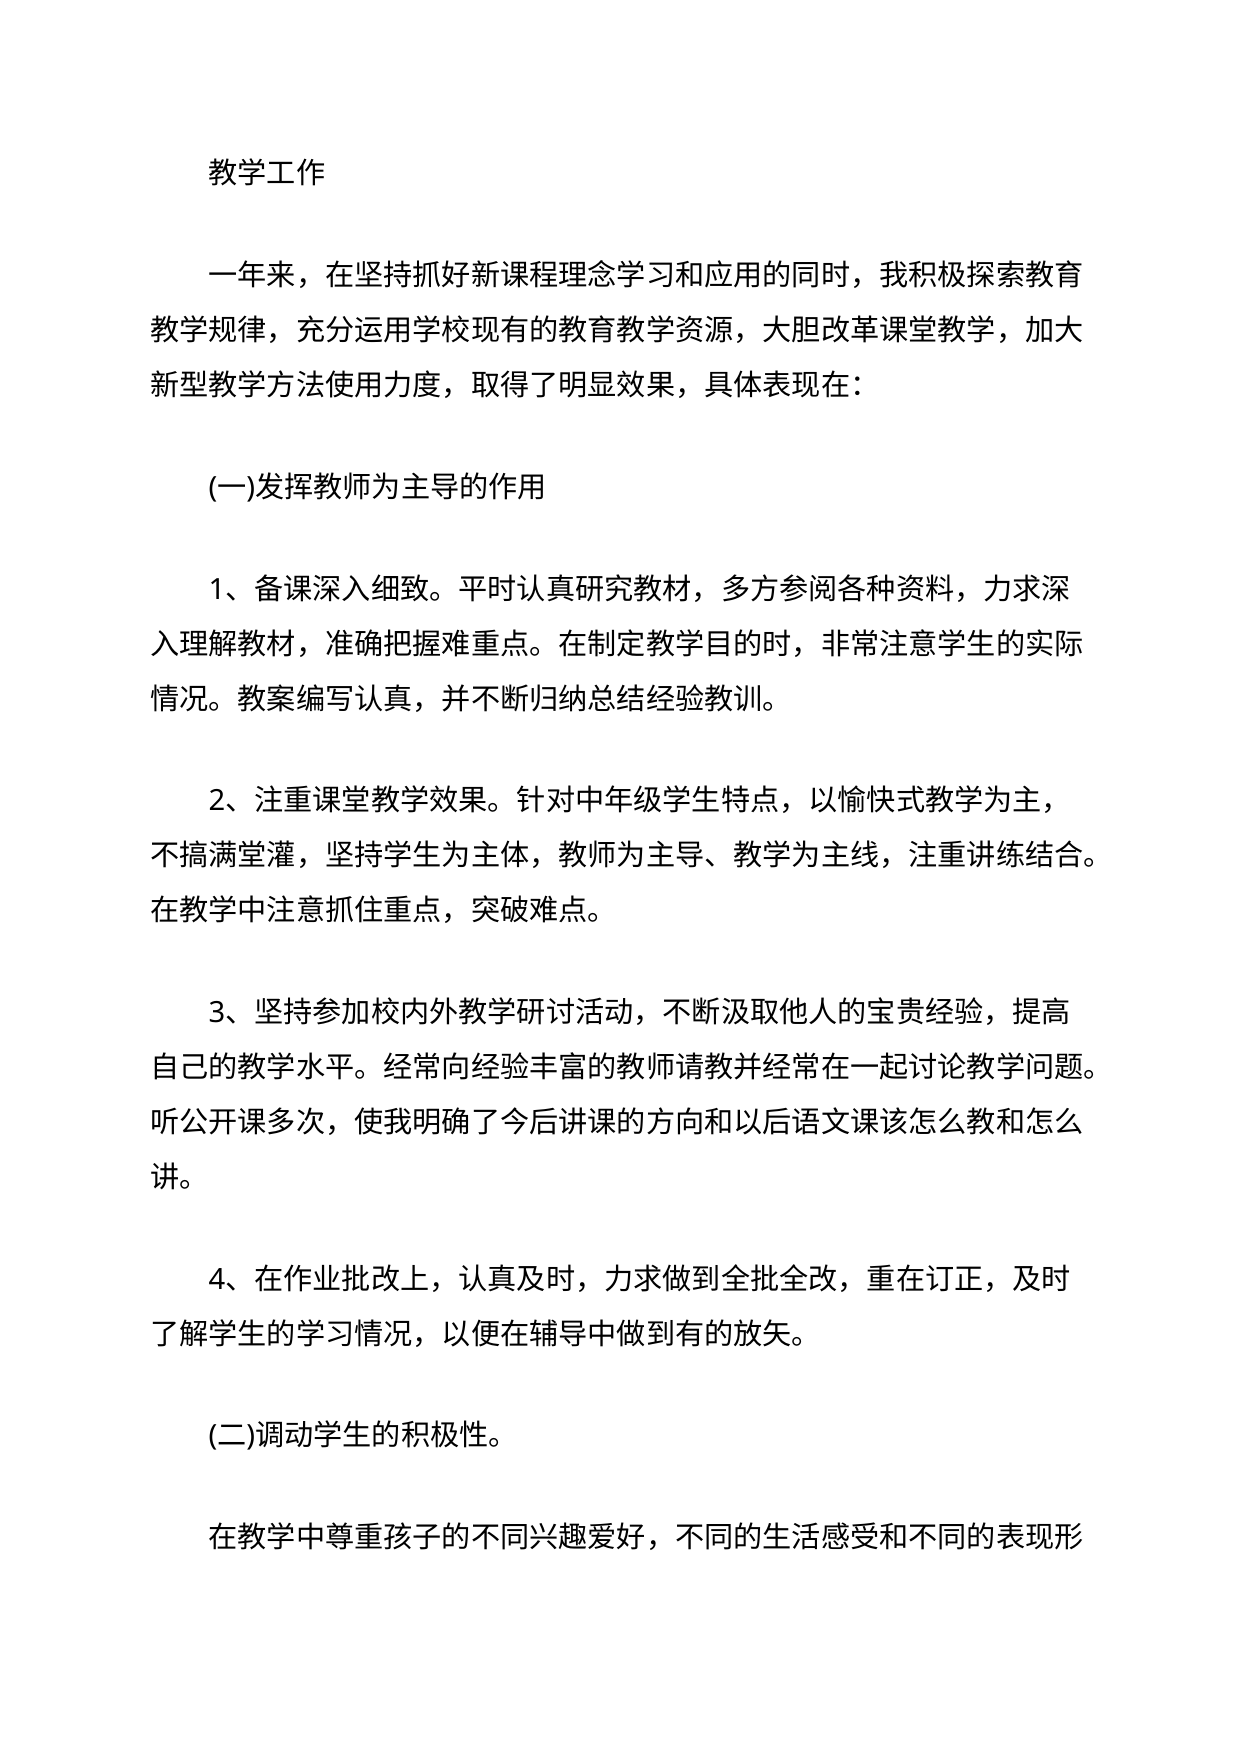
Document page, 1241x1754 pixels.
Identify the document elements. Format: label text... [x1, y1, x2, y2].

text 3、坚持参加校内外教学研讨活动，不断汲取他人的宝贵经验，提高自己的教学水平。经常向经验丰富的教师请教并经常在一起讨论教学问题。听公开课多次，使我明确了今后讲课的方向和以后语文课该怎么教和怎么讲。 [150, 989, 1090, 1196]
text (一)发挥教师为主导的作用 [150, 463, 1090, 506]
text 2、注重课堂教学效果。针对中年级学生特点，以愉快式教学为主，不搞满堂灌，坚持学生为主体，教师为主导、教学为主线，注重讲练结合。在教学中注意抓住重点，突破难点。 [150, 777, 1090, 929]
text 1、备课深入细致。平时认真研究教材，多方参阅各种资料，力求深入理解教材，准确把握难重点。在制定教学目的时，非常注意学生的实际情况。教案编写认真，并不断归纳总结经验教训。 [150, 565, 1090, 717]
text 一年来，在坚持抓好新课程理念学习和应用的同时，我积极探索教育教学规律，充分运用学校现有的教育教学资源，大胆改革课堂教学，加大新型教学方法使用力度，取得了明显效果，具体表现在： [150, 252, 1090, 404]
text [150, 1514, 1090, 1556]
text 4、在作业批改上，认真及时，力求做到全批全改，重在订正，及时了解学生的学习情况，以便在辅导中做到有的放矢。 [150, 1255, 1090, 1352]
text 教学工作 [150, 150, 1090, 192]
text (二)调动学生的积极性。 [150, 1412, 1090, 1454]
